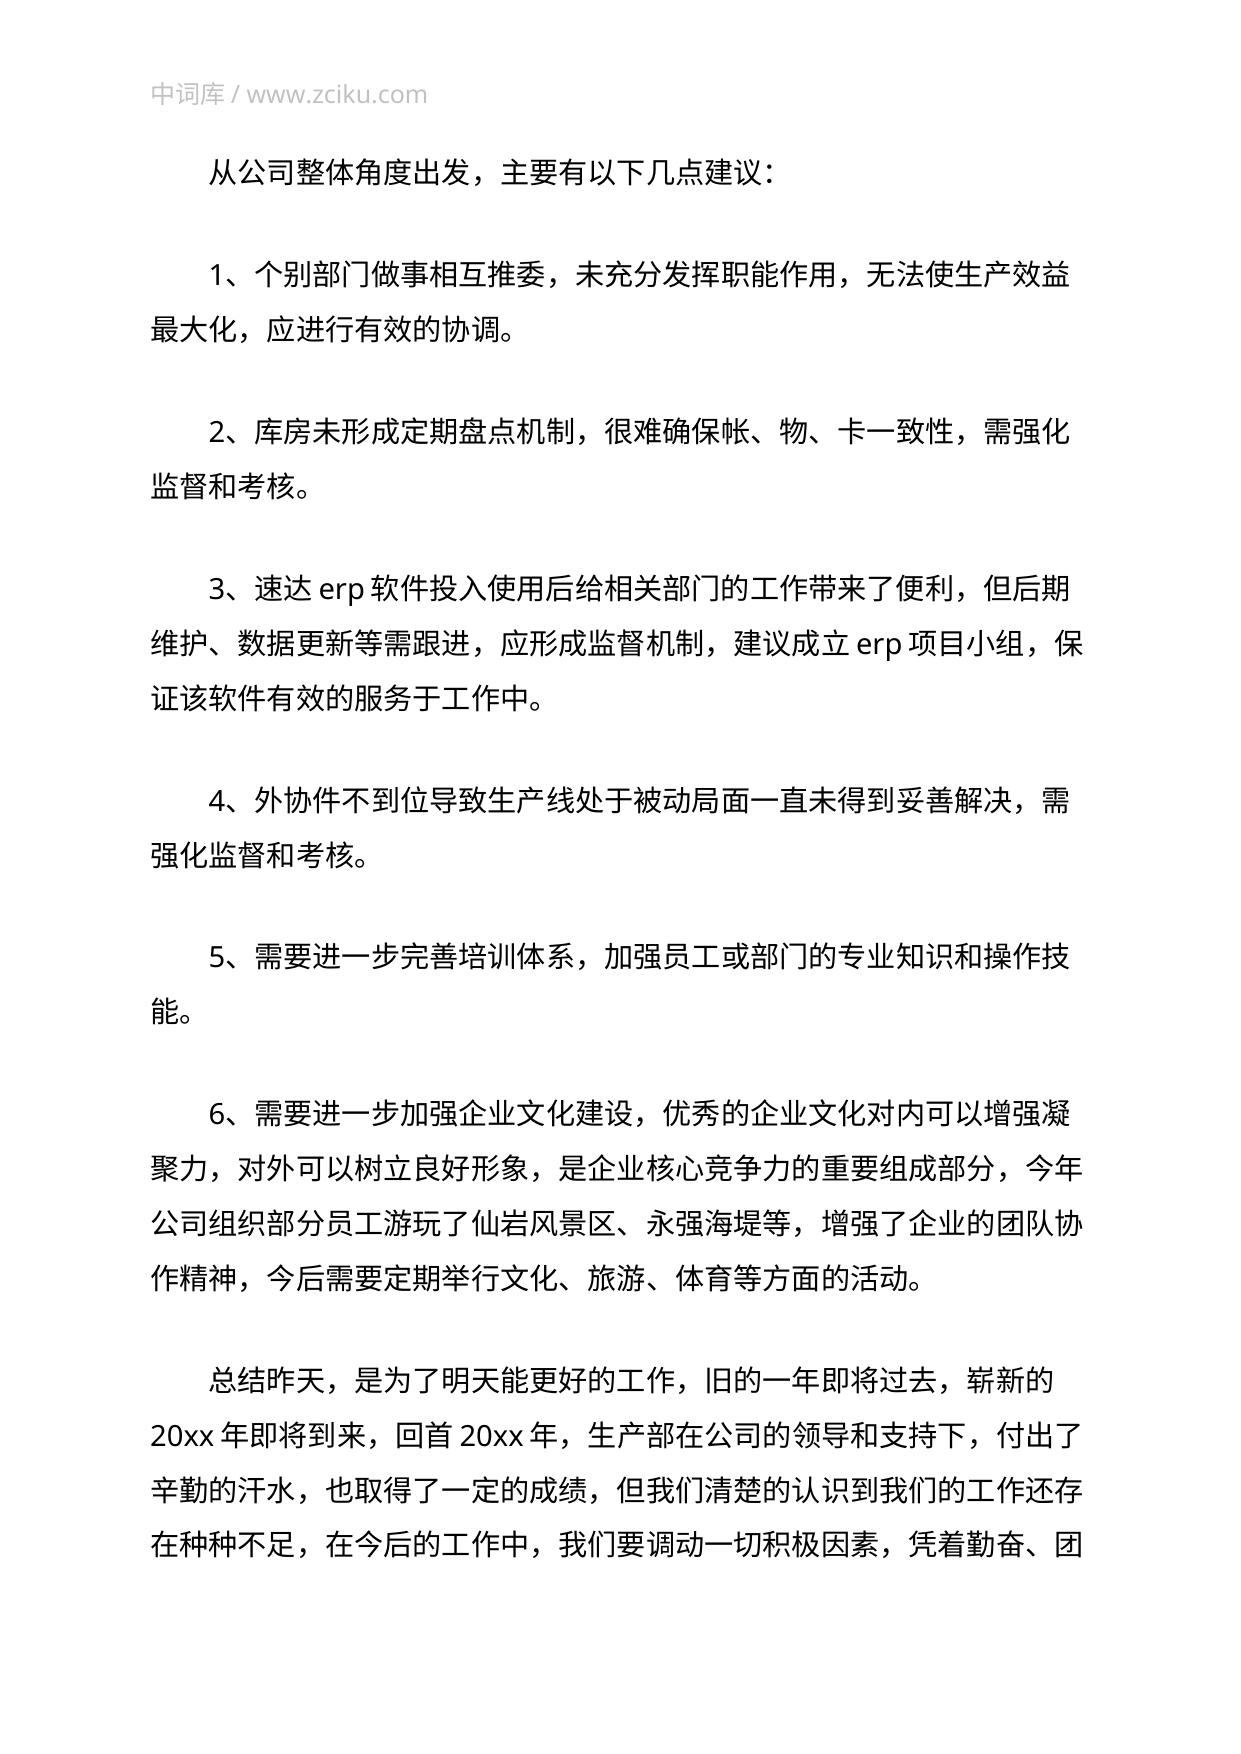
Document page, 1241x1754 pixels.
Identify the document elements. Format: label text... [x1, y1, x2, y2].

text 3、速达erp软件投入使用后给相关部门的工作带来了便利，但后期维护、数据更新等需跟进，应形成监督机制，建议成立erp项目小组，保证该软件有效的服务于工作中。 [150, 565, 1090, 718]
text 从公司整体角度出发，主要有以下几点建议： [150, 150, 1090, 192]
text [150, 1357, 1090, 1564]
text 5、需要进一步完善培训体系，加强员工或部门的专业知识和操作技能。 [150, 934, 1090, 1031]
text 1、个别部门做事相互推委，未充分发挥职能作用，无法使生产效益最大化，应进行有效的协调。 [150, 252, 1090, 349]
text 6、需要进一步加强企业文化建设，优秀的企业文化对内可以增强凝聚力，对外可以树立良好形象，是企业核心竞争力的重要组成部分，今年公司组织部分员工游玩了仙岩风景区、永强海堤等，增强了企业的团队协作精神，今后需要定期举行文化、旅游、体育等方面的活动。 [150, 1091, 1090, 1298]
text 4、外协件不到位导致生产线处于被动局面一直未得到妥善解决，需强化监督和考核。 [150, 777, 1090, 874]
text 2、库房未形成定期盘点机制，很难确保帐、物、卡一致性，需强化监督和考核。 [150, 408, 1090, 506]
